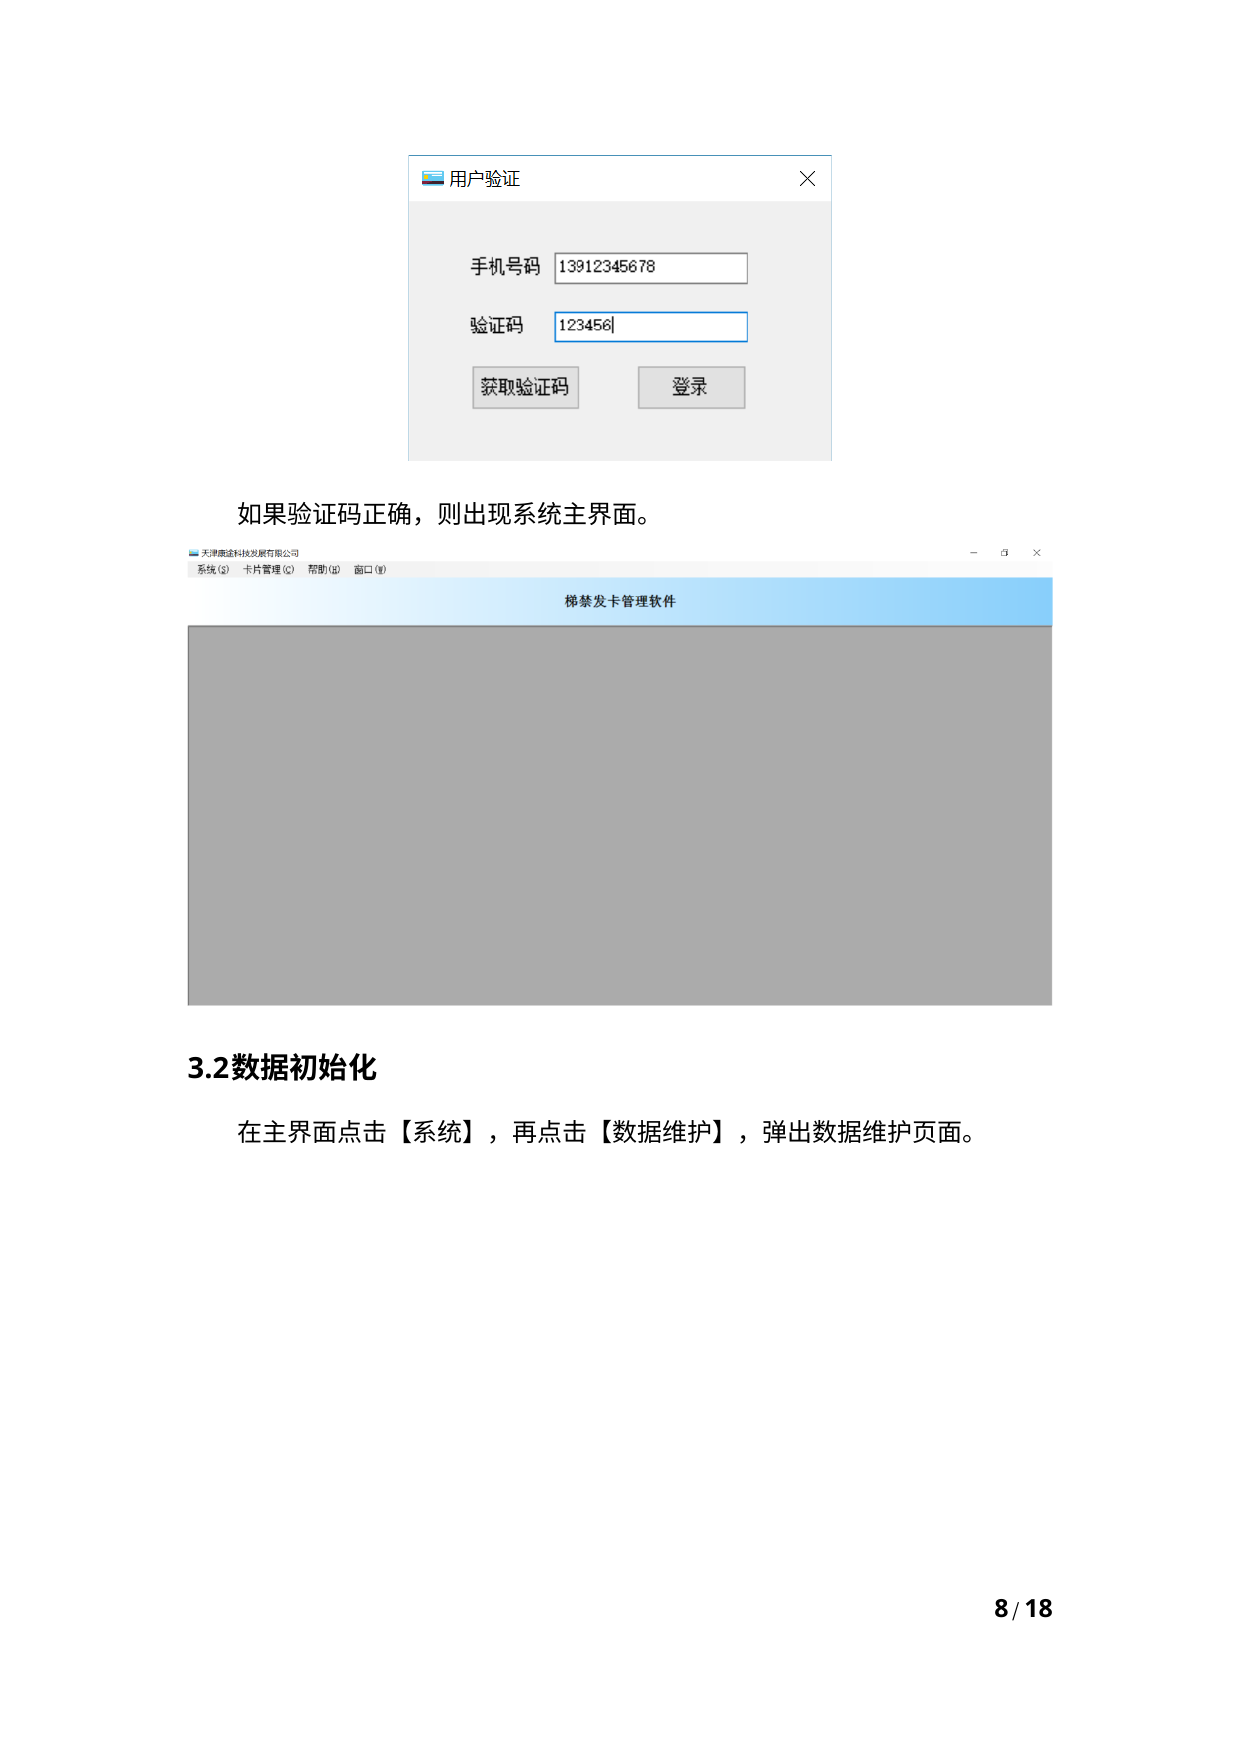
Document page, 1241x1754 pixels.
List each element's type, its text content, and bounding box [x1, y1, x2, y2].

list 在主界面点击【系统】，再点击【数据维护】，弹出数据维护页面。 [187, 1098, 1053, 1163]
list 数据初始化 [187, 1033, 1053, 1098]
picture [408, 155, 832, 461]
picture [187, 545, 1053, 1006]
list 如果验证码正确，则出现系统主界面。 [187, 481, 1053, 545]
